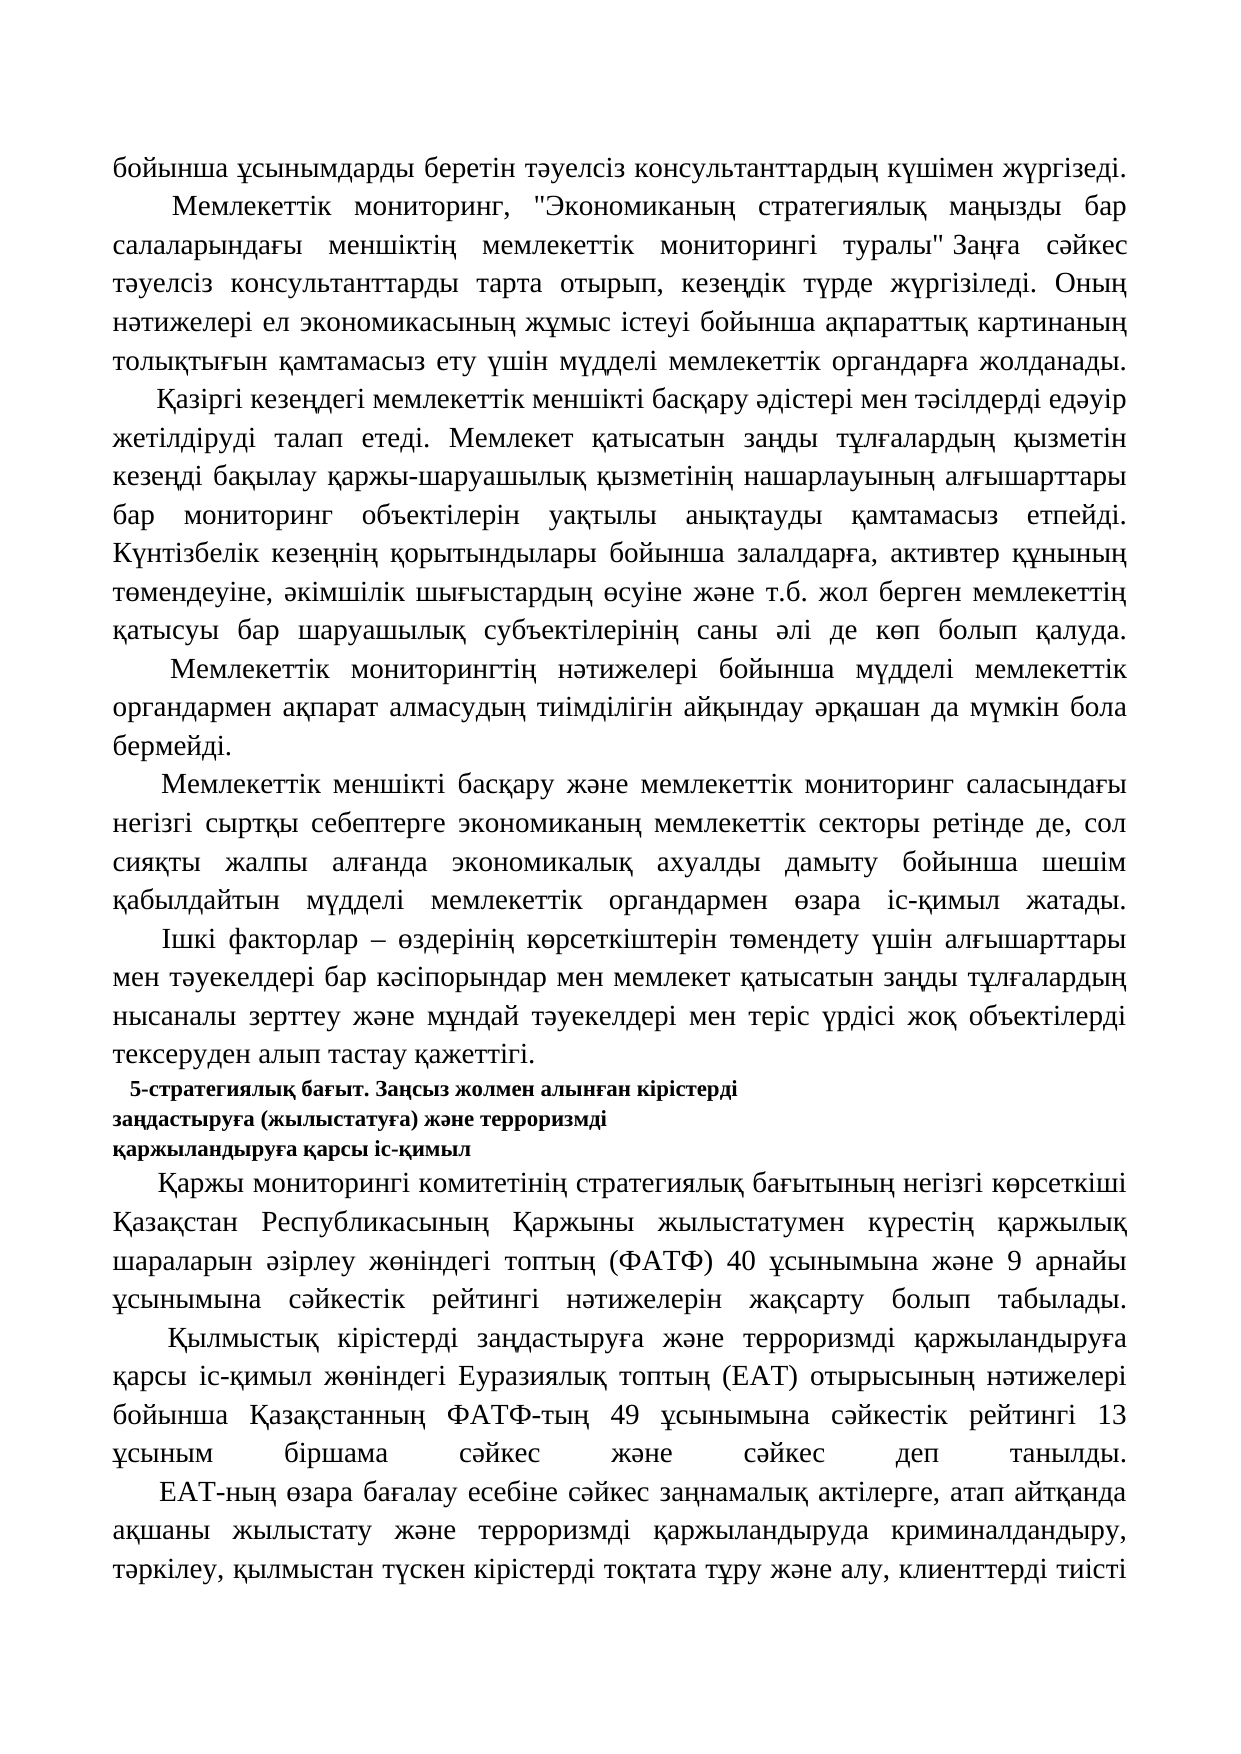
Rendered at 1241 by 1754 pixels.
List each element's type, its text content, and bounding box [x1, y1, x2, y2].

text 5-стратегиялық бағыт. Заңсыз жолмен алынған кірістерді заңдастыруға (жылыстатуға) және терроризмді қаржыландыруға қарсы іс-қимыл [112, 1075, 1128, 1162]
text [112, 1166, 1128, 1584]
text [112, 150, 1128, 1070]
